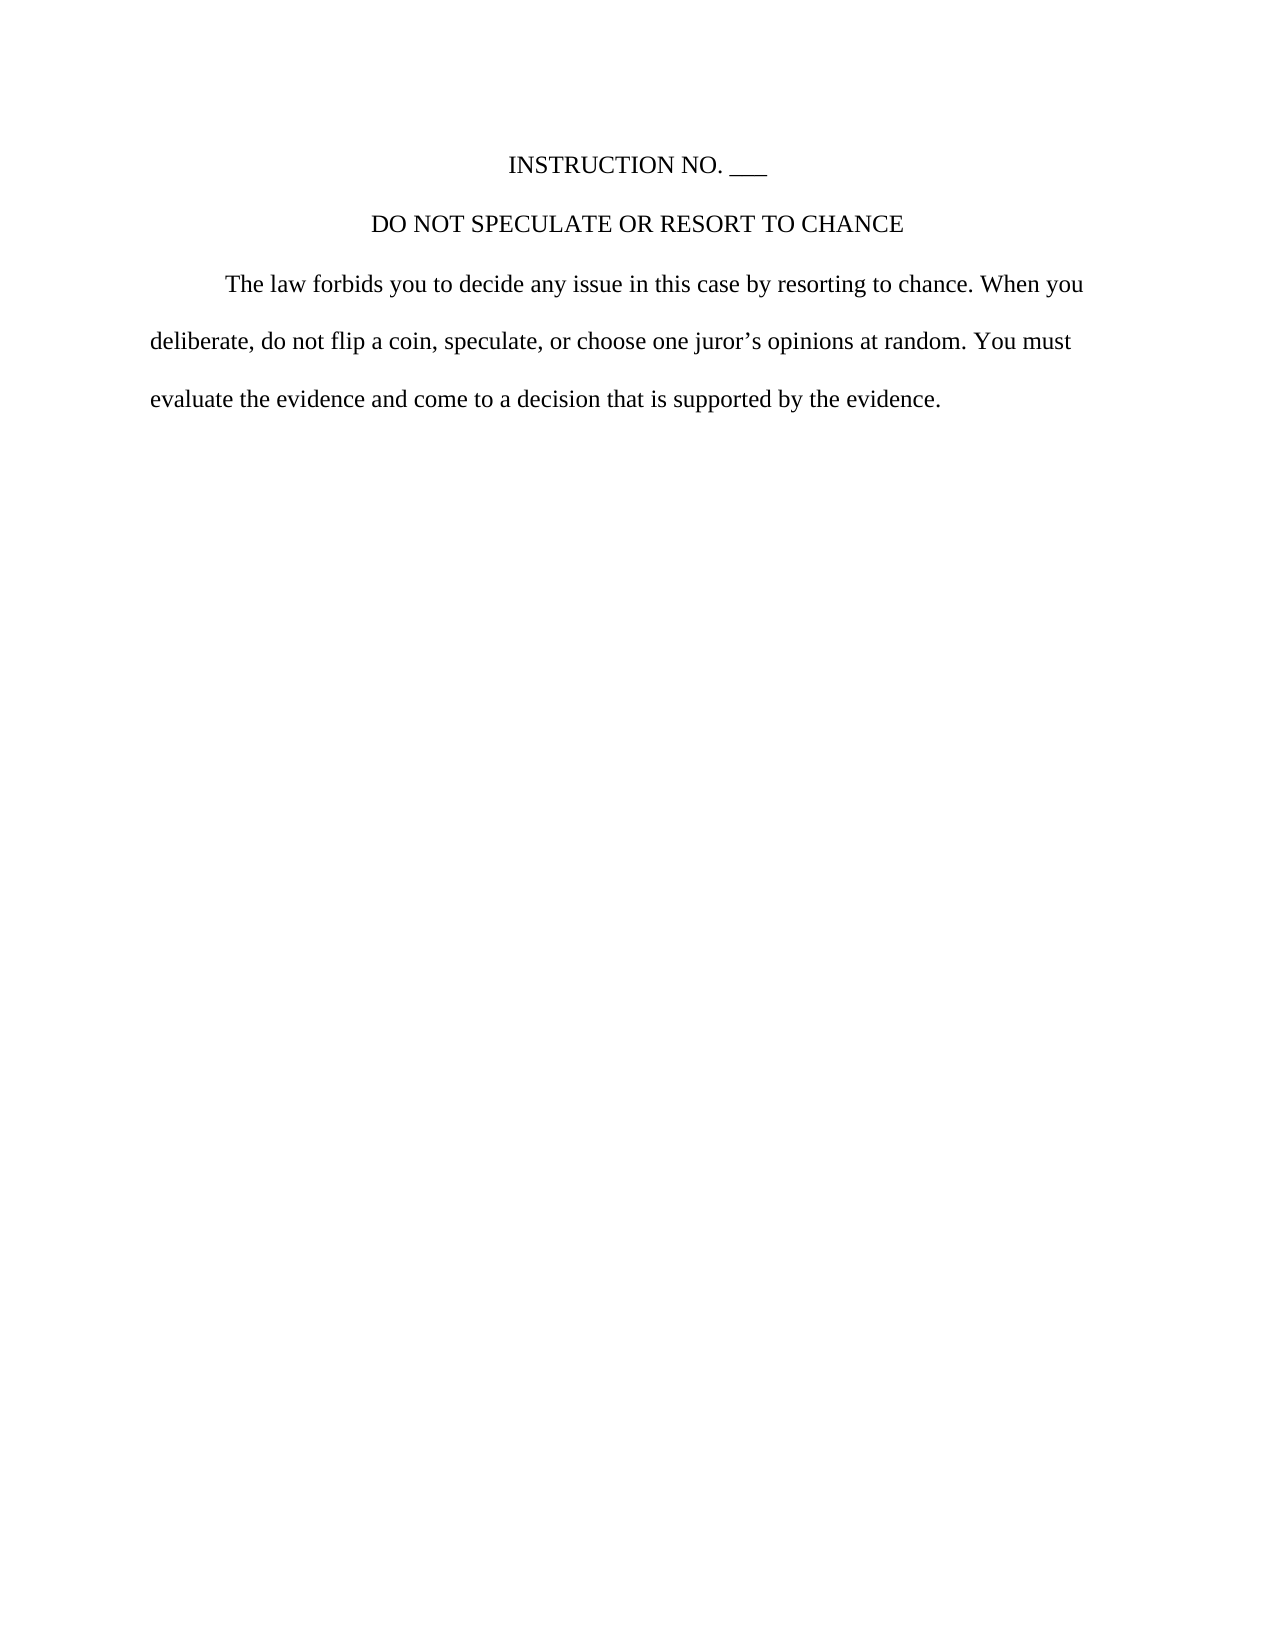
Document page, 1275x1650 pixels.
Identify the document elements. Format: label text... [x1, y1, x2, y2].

text INSTRUCTION NO. ___ [150, 150, 1125, 179]
text The law forbids you to decide any issue in this case by resorting to chance. When you deliberate, do not flip a coin, speculate, or choose one juror’s opinions at random. You must evaluate the evidence and come to a decision that is supported by the evidence. [150, 269, 1125, 413]
text DO NOT SPECULATE OR RESORT TO CHANCE [150, 209, 1125, 238]
